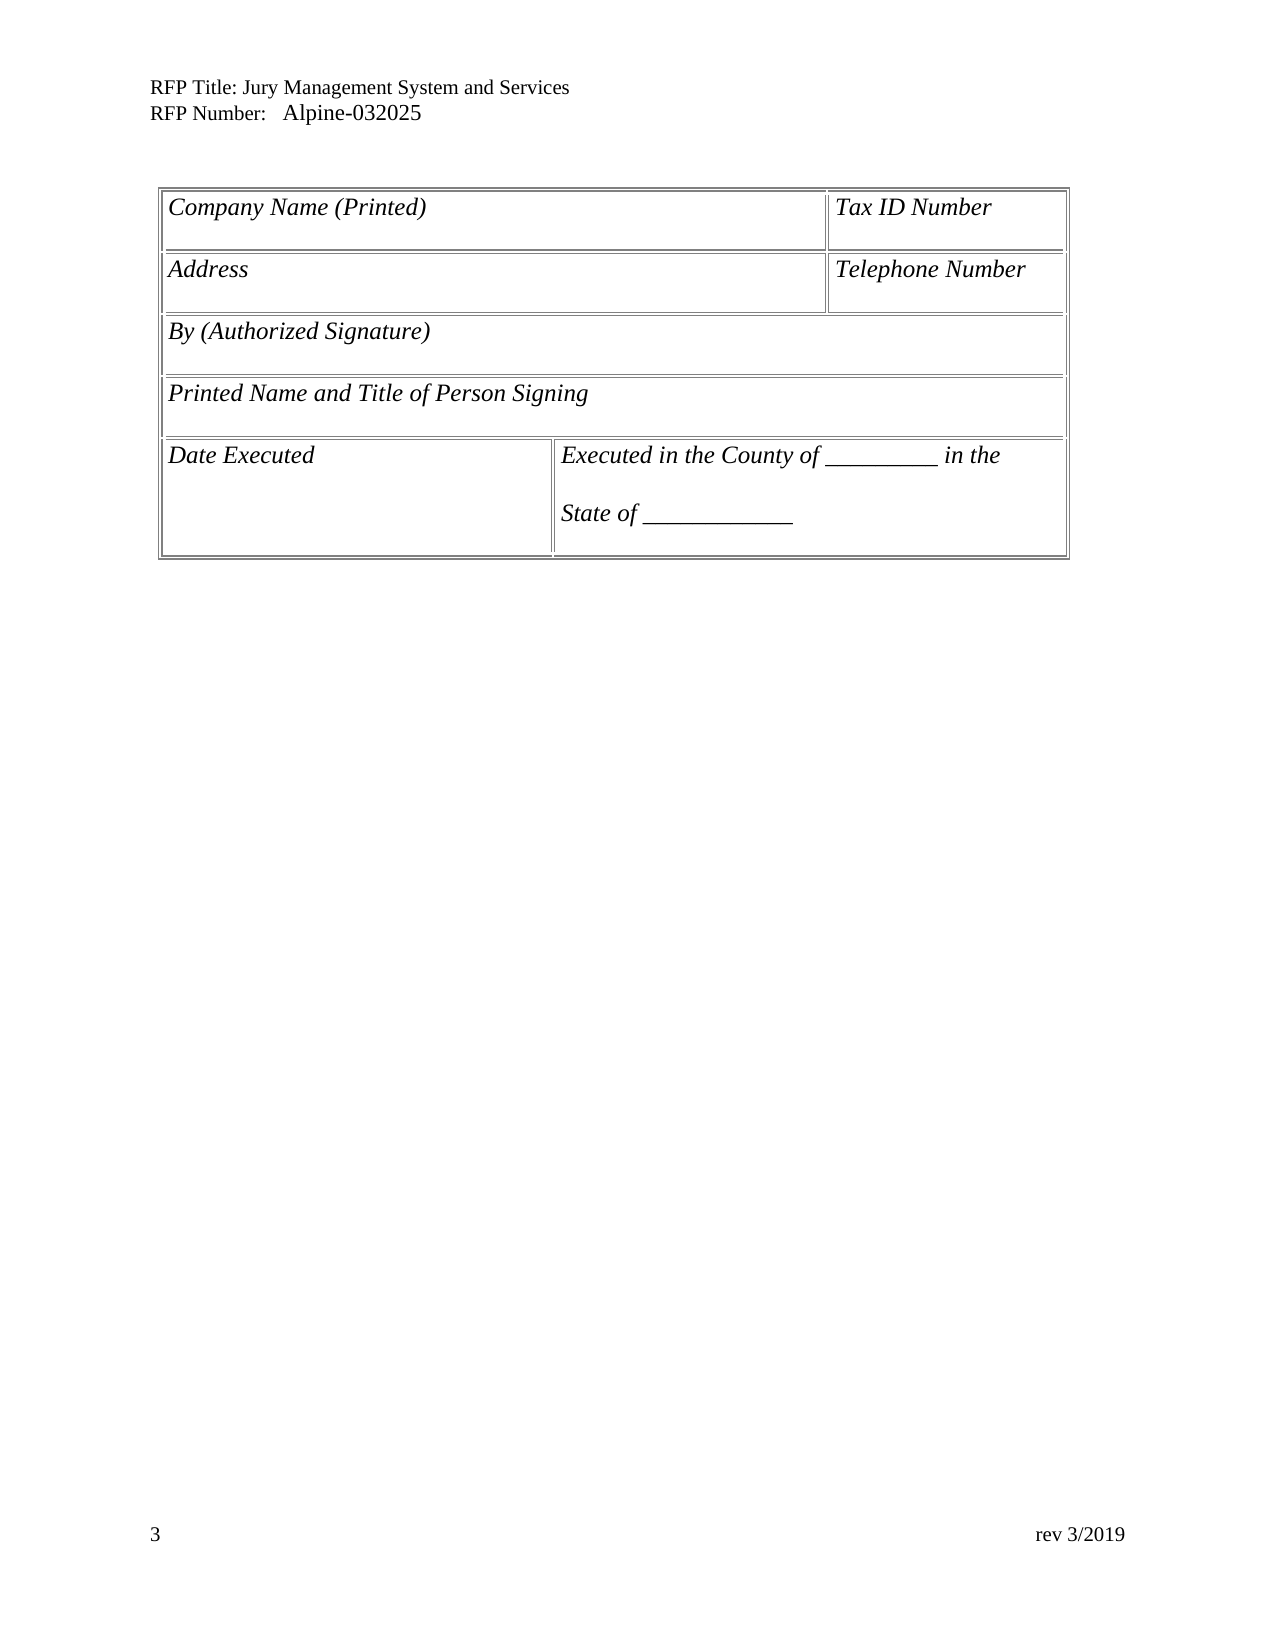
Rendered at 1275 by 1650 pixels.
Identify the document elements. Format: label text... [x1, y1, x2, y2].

table_cell Telephone Number [827, 249, 1068, 311]
table_cell Address [160, 249, 827, 311]
table_cell Printed Name and Title of Person Signing [160, 374, 1068, 436]
table_cell By (Authorized Signature) [160, 311, 1068, 373]
table_cell Executed in the County of _________ in the State of ____________ [553, 436, 1068, 555]
table_header Company Name (Printed) [160, 189, 827, 249]
table_header Tax ID Number [827, 191, 1066, 249]
table_cell Date Executed [160, 436, 553, 555]
